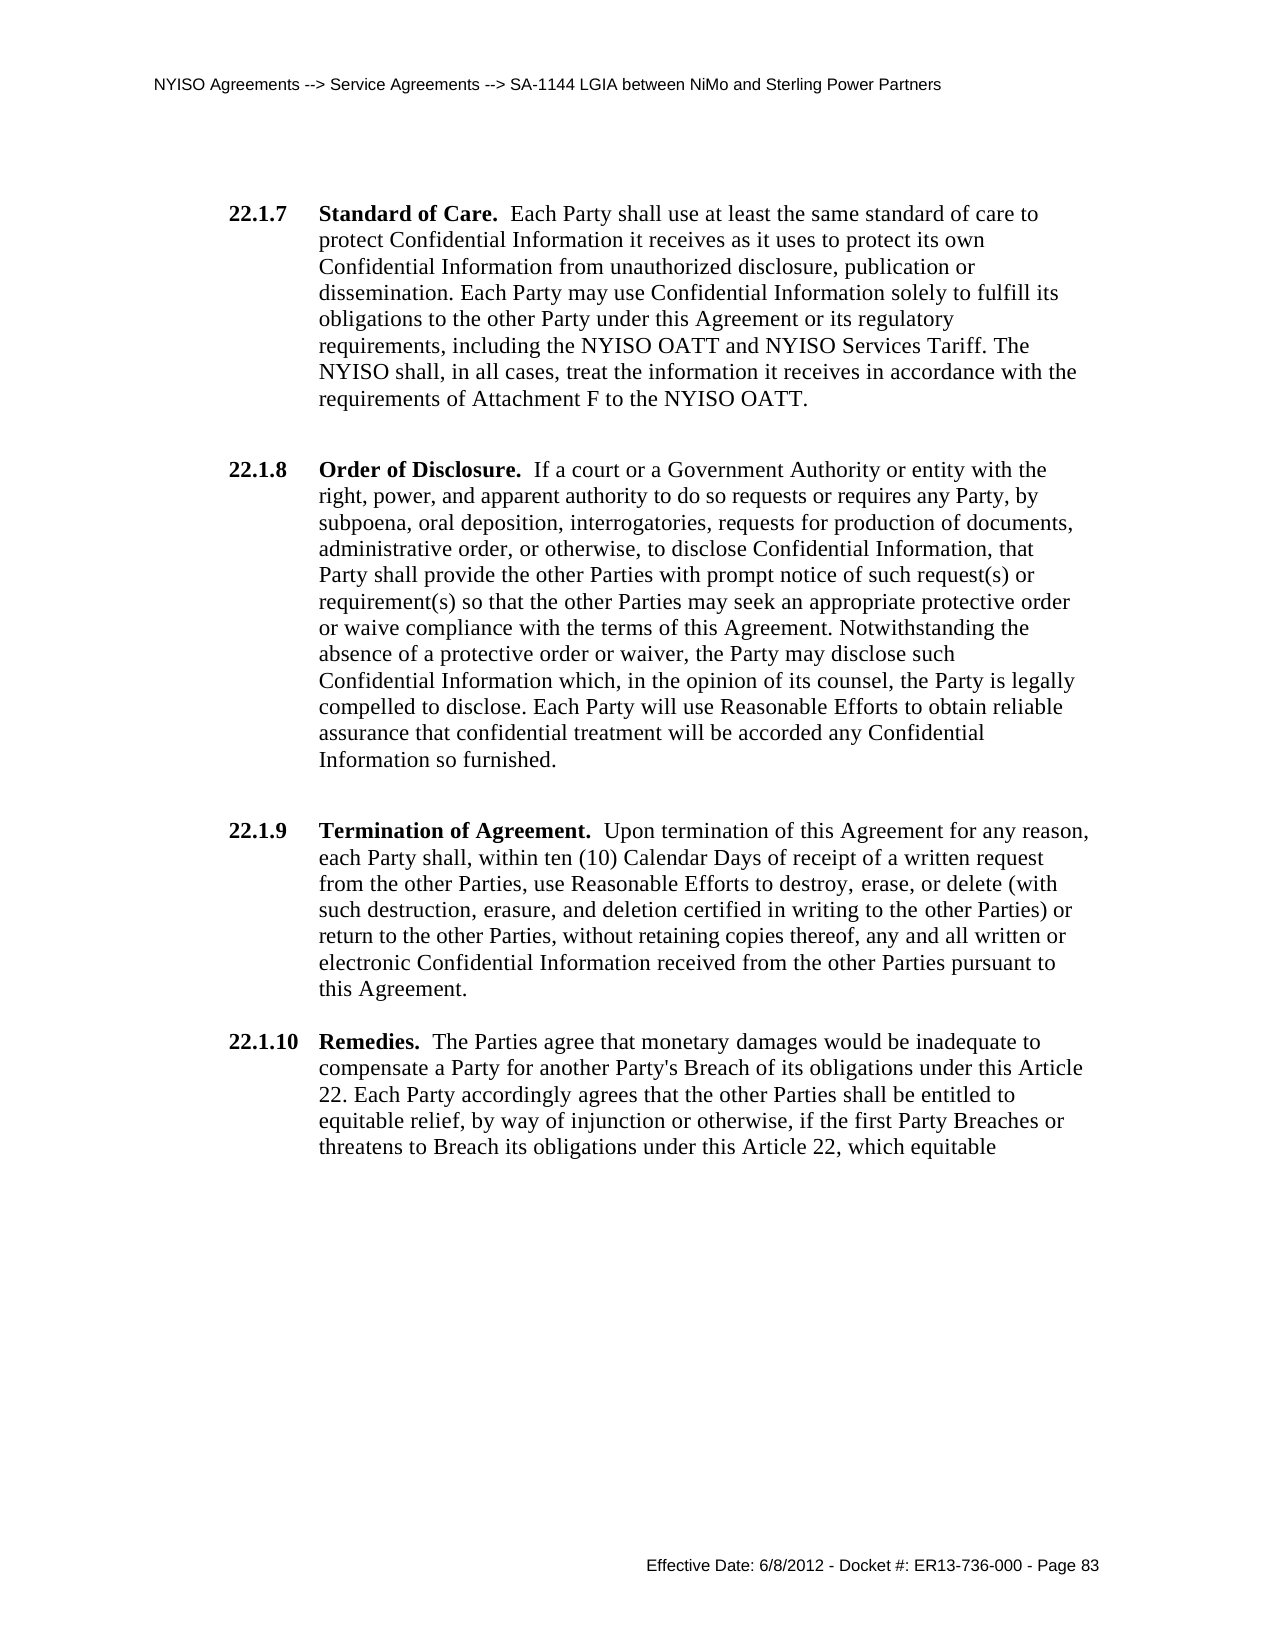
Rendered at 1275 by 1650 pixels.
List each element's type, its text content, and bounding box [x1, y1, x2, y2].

text 22.1.7 Standard of Care. Each Party shall use at least the same standard of care to protect Confidential Information it receives as it uses to protect its own Confidential Information from unauthorized disclosure, publication or dissemination. Each Party may use Confidential Information solely to fulfill its obligations to the other Party under this Agreement or its regulatory requirements, including the NYISO OATT and NYISO Services Tariff. The NYISO shall, in all cases, treat the information it receives in accordance with the requirements of Attachment F to the NYISO OATT. [228, 200, 1084, 411]
text 22.1.10 Remedies. The Parties agree that monetary damages would be inadequate to compensate a Party for another Party's Breach of its obligations under this Article 22. Each Party accordingly agrees that the other Parties shall be entitled to equitable relief, by way of injunction or otherwise, if the first Party Breaches or threatens to Breach its obligations under this Article 22, which equitable [228, 1028, 1092, 1160]
text 22.1.8 Order of Disclosure. If a court or a Government Authority or entity with the right, power, and apparent authority to do so requests or requires any Party, by subpoena, oral deposition, interrogatories, requests for production of documents, administrative order, or otherwise, to disclose Confidential Information, that Party shall provide the other Parties with prompt notice of such request(s) or requirement(s) so that the other Parties may seek an appropriate protective order or waive compliance with the terms of this Agreement. Notwithstanding the absence of a protective order or waiver, the Party may disclose such Confidential Information which, in the opinion of its counsel, the Party is legally compelled to disclose. Each Party will use Reasonable Efforts to obtain reliable assurance that confidential treatment will be accorded any Confidential Information so furnished. [228, 456, 1077, 772]
text 22.1.9 Termination of Agreement. Upon termination of this Agreement for any reason, each Party shall, within ten (10) Calendar Days of receipt of a written request from the other Parties, use Reasonable Efforts to destroy, erase, or delete (with such destruction, erasure, and deletion certified in writing to the other Parties) or return to the other Parties, without retaining copies thereof, any and all written or electronic Confidential Information received from the other Parties pursuant to this Agreement. [228, 817, 1092, 1002]
